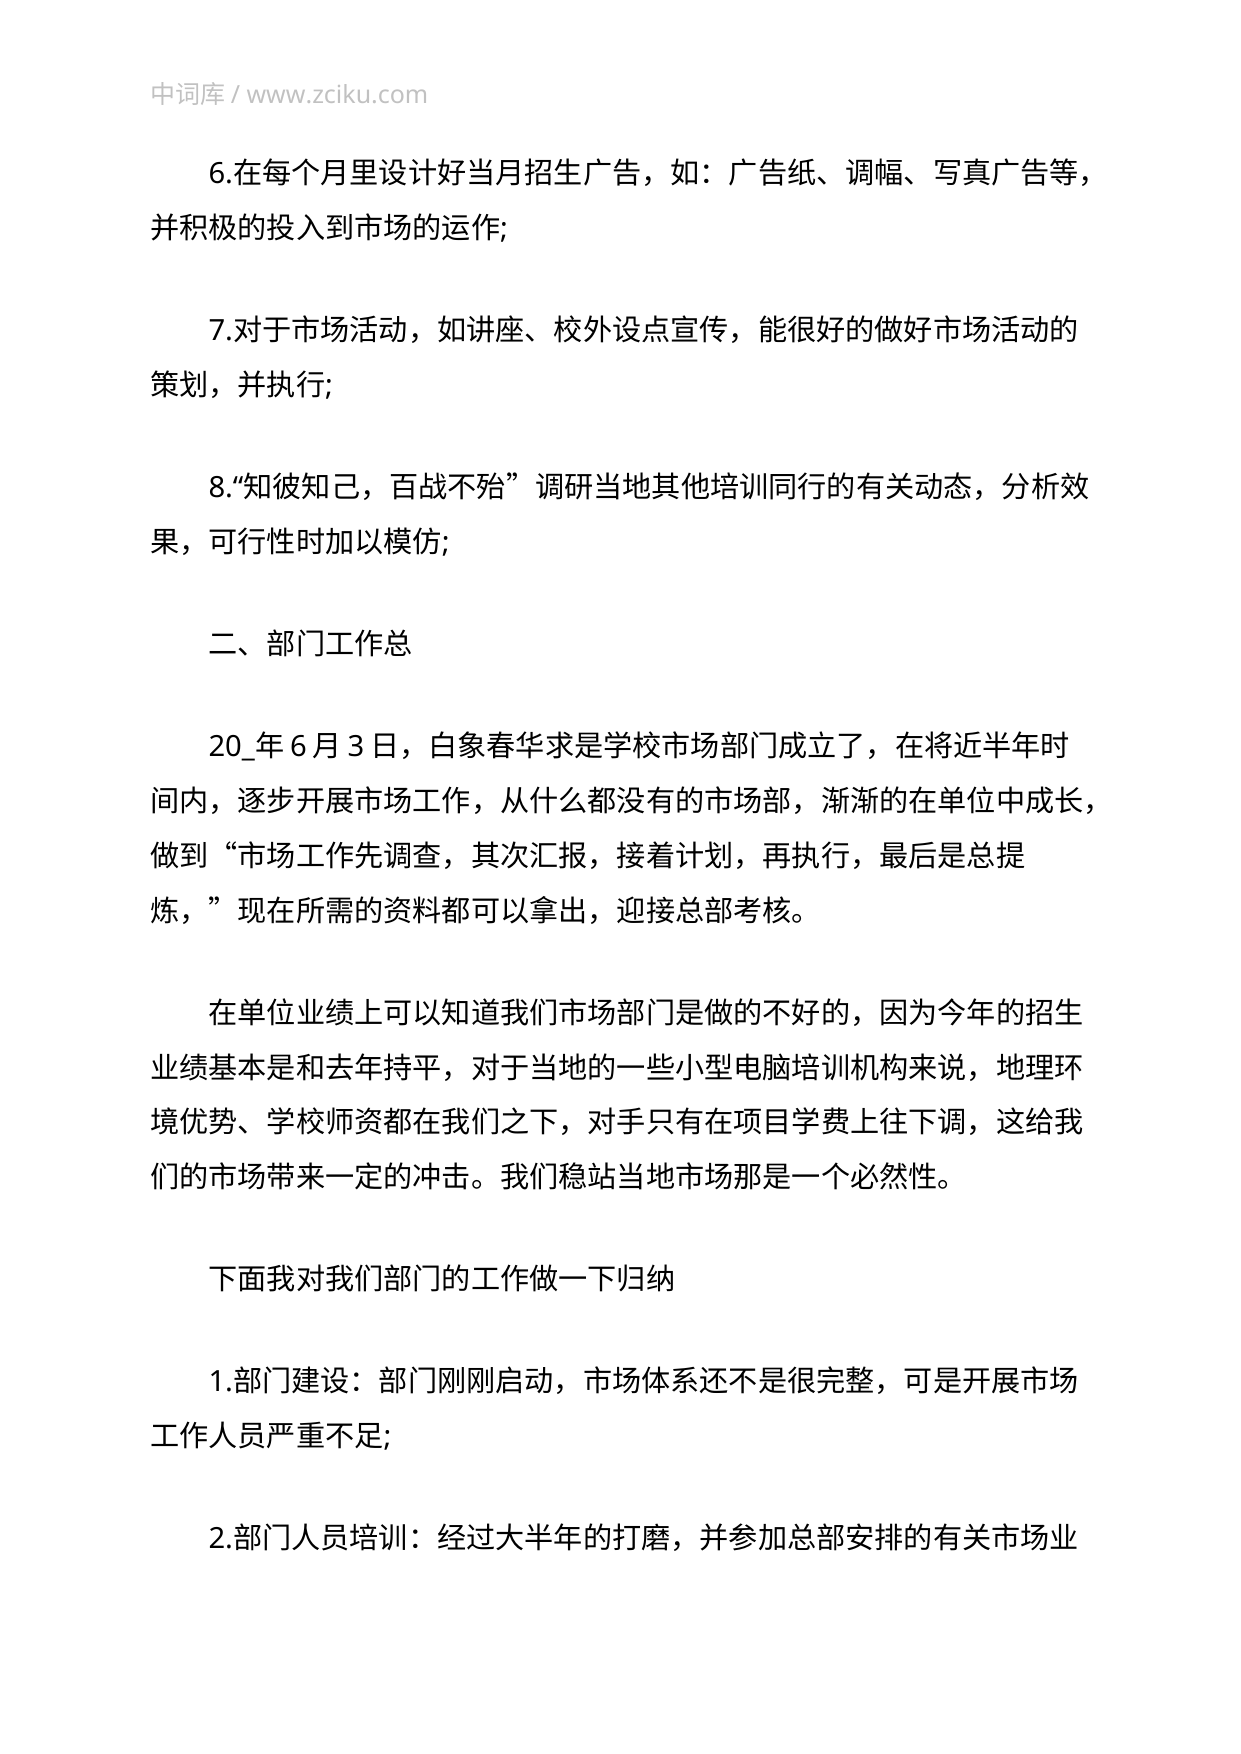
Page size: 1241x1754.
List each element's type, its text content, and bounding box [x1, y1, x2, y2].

text 6.在每个月里设计好当月招生广告，如：广告纸、调幅、写真广告等，并积极的投入到市场的运作; [150, 150, 1090, 247]
text 1.部门建设：部门刚刚启动，市场体系还不是很完整，可是开展市场工作人员严重不足; [150, 1357, 1090, 1455]
text 二、部门工作总 [150, 621, 1090, 663]
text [150, 1514, 1090, 1557]
text 下面我对我们部门的工作做一下归纳 [150, 1256, 1090, 1298]
text 20_年6月3日，白象春华求是学校市场部门成立了，在将近半年时间内，逐步开展市场工作，从什么都没有的市场部，渐渐的在单位中成长，做到“市场工作先调查，其次汇报，接着计划，再执行，最后是总提炼，”现在所需的资料都可以拿出，迎接总部考核。 [150, 723, 1090, 930]
text 8.“知彼知己，百战不殆”调研当地其他培训同行的有关动态，分析效果，可行性时加以模仿; [150, 464, 1090, 561]
text 7.对于市场活动，如讲座、校外设点宣传，能很好的做好市场活动的策划，并执行; [150, 307, 1090, 404]
text 在单位业绩上可以知道我们市场部门是做的不好的，因为今年的招生业绩基本是和去年持平，对于当地的一些小型电脑培训机构来说，地理环境优势、学校师资都在我们之下，对手只有在项目学费上往下调，这给我们的市场带来一定的冲击。我们稳站当地市场那是一个必然性。 [150, 989, 1090, 1196]
